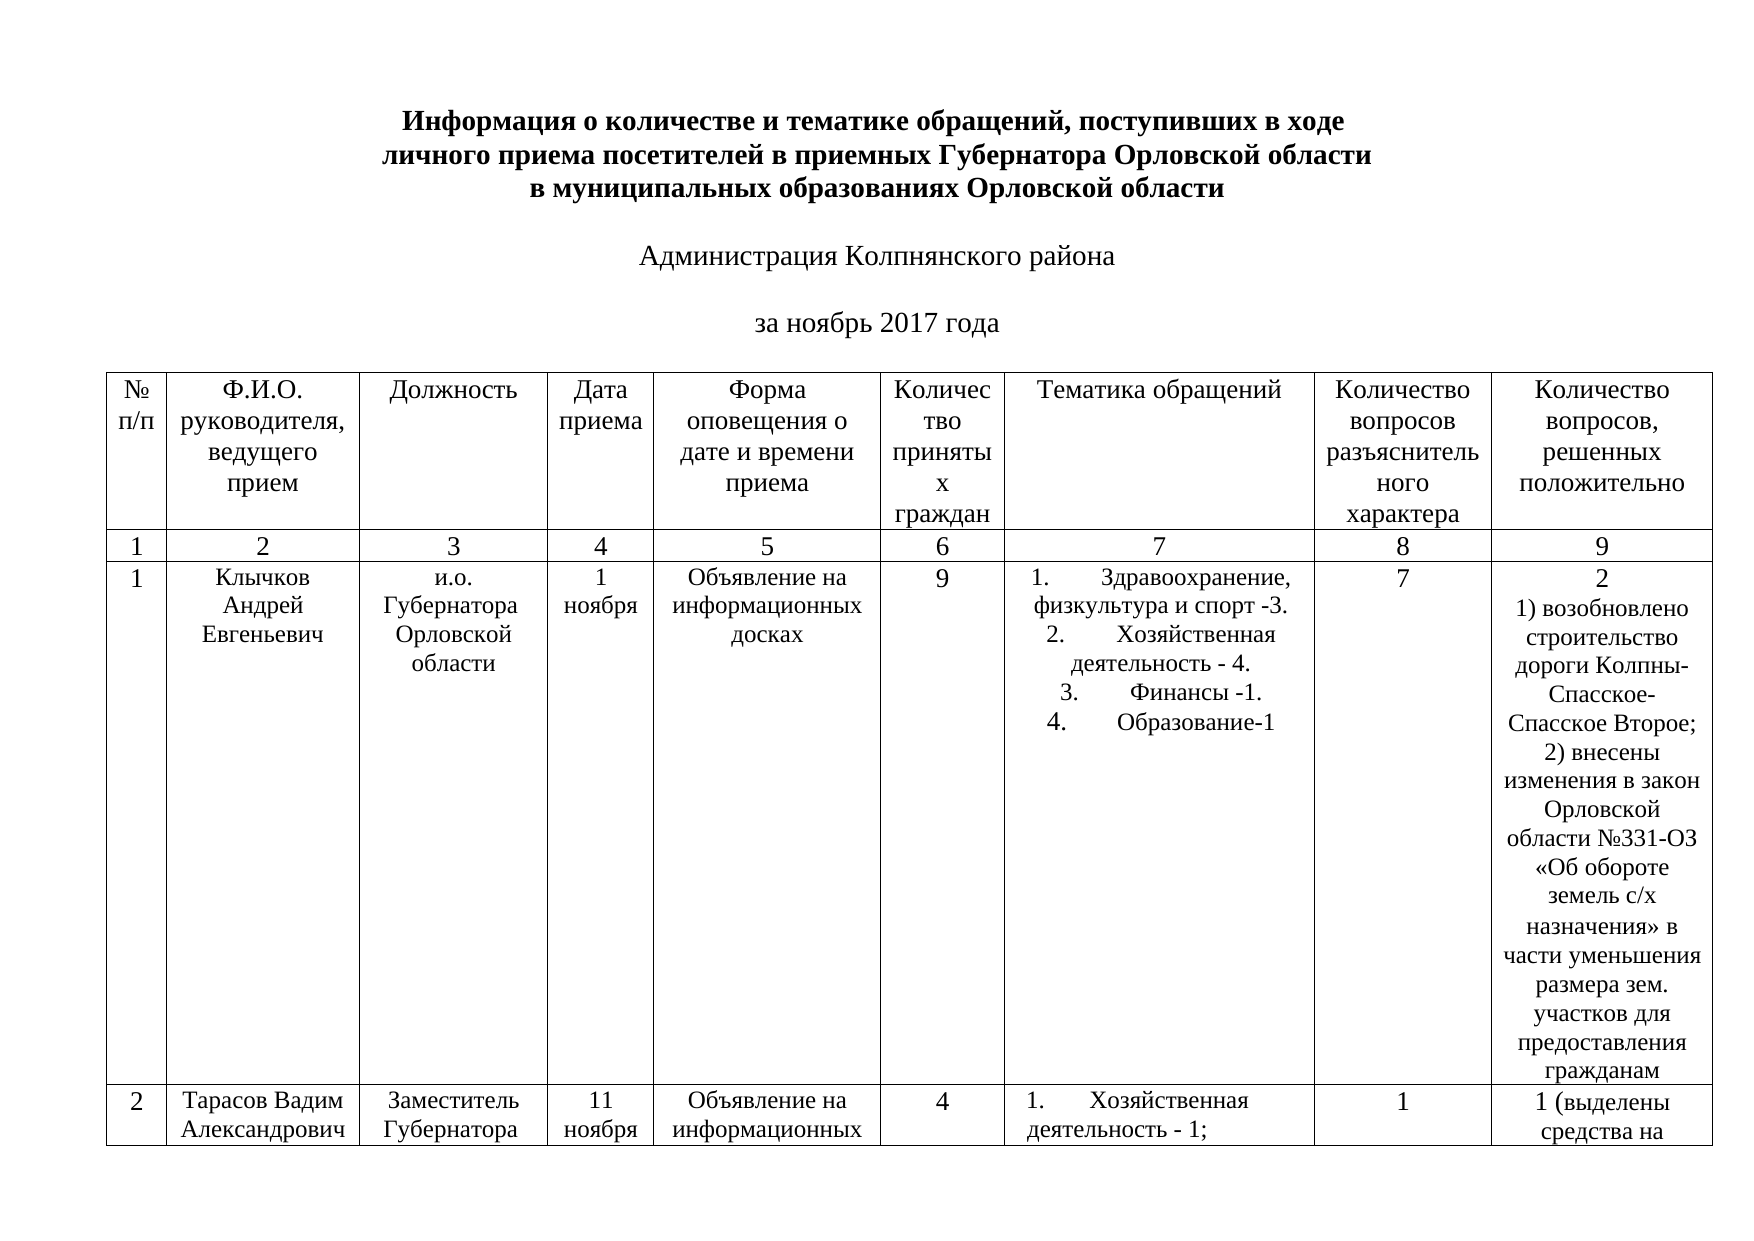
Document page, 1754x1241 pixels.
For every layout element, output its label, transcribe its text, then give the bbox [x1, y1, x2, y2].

table_cell Клычков Андрей Евгеньевич [167, 562, 359, 1084]
table_cell 11 ноября [548, 1085, 653, 1145]
table_cell 3 [360, 530, 547, 561]
text Информация о количестве и тематике обращений, поступивших в ходе личного приема посетителей в приемных Губернатора Орловской области в муниципальных образованиях Орловской области [118, 103, 1636, 204]
table_cell 2 1) возобновлено строительство дороги Колпны-Спасское-Спасское Второе; 2) внесены изменения в закон Орловской области №331-ОЗ «Об обороте земель с/х назначения» в части уменьшения размера зем. участков для предоставления гражданам [1492, 562, 1712, 1084]
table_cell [360, 1085, 547, 1145]
text за ноябрь 2017 года [118, 305, 1636, 338]
table_cell и.о. Губернатора Орловской области [360, 562, 547, 1084]
table_header Количество принятых граждан [881, 373, 1004, 528]
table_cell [654, 1085, 880, 1145]
table_cell 8 [1315, 530, 1491, 561]
table_header Количество вопросов, решенных положительно [1492, 373, 1712, 528]
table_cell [1005, 1085, 1314, 1145]
table_cell 4 [881, 1085, 1004, 1145]
table_header Дата приема [548, 373, 653, 528]
table_cell 9 [881, 562, 1004, 1084]
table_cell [167, 1085, 359, 1145]
table_header № п/п [107, 373, 166, 528]
table_cell 1 [107, 530, 166, 561]
table_cell 9 [1492, 530, 1712, 561]
text Администрация Колпнянского района [118, 238, 1636, 271]
table_cell Объявление на информационных досках [654, 562, 880, 1084]
table_cell 1 [107, 562, 166, 1084]
table_header Форма оповещения о дате и времени приема [654, 373, 880, 528]
table_cell 6 [881, 530, 1004, 561]
table_cell 1 [1315, 1085, 1491, 1145]
table_cell Здравоохранение, физкультура и спорт -3. Хозяйственная деятельность - 4. Финансы -1. Образование-1 [1005, 562, 1314, 1084]
table_header Тематика обращений [1005, 373, 1314, 528]
table_cell 7 [1005, 530, 1314, 561]
table_cell 2 [167, 530, 359, 561]
table_cell 7 [1315, 562, 1491, 1084]
table_cell 5 [654, 530, 880, 561]
table_cell 1 ноября [548, 562, 653, 1084]
table_header Должность [360, 373, 547, 528]
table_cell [1492, 1085, 1712, 1145]
table_header Количество вопросов разъяснительного характера [1315, 373, 1491, 528]
table_cell 4 [548, 530, 653, 561]
table_cell 2 [107, 1085, 166, 1145]
table_header Ф.И.О. руководителя, ведущего прием [167, 373, 359, 528]
